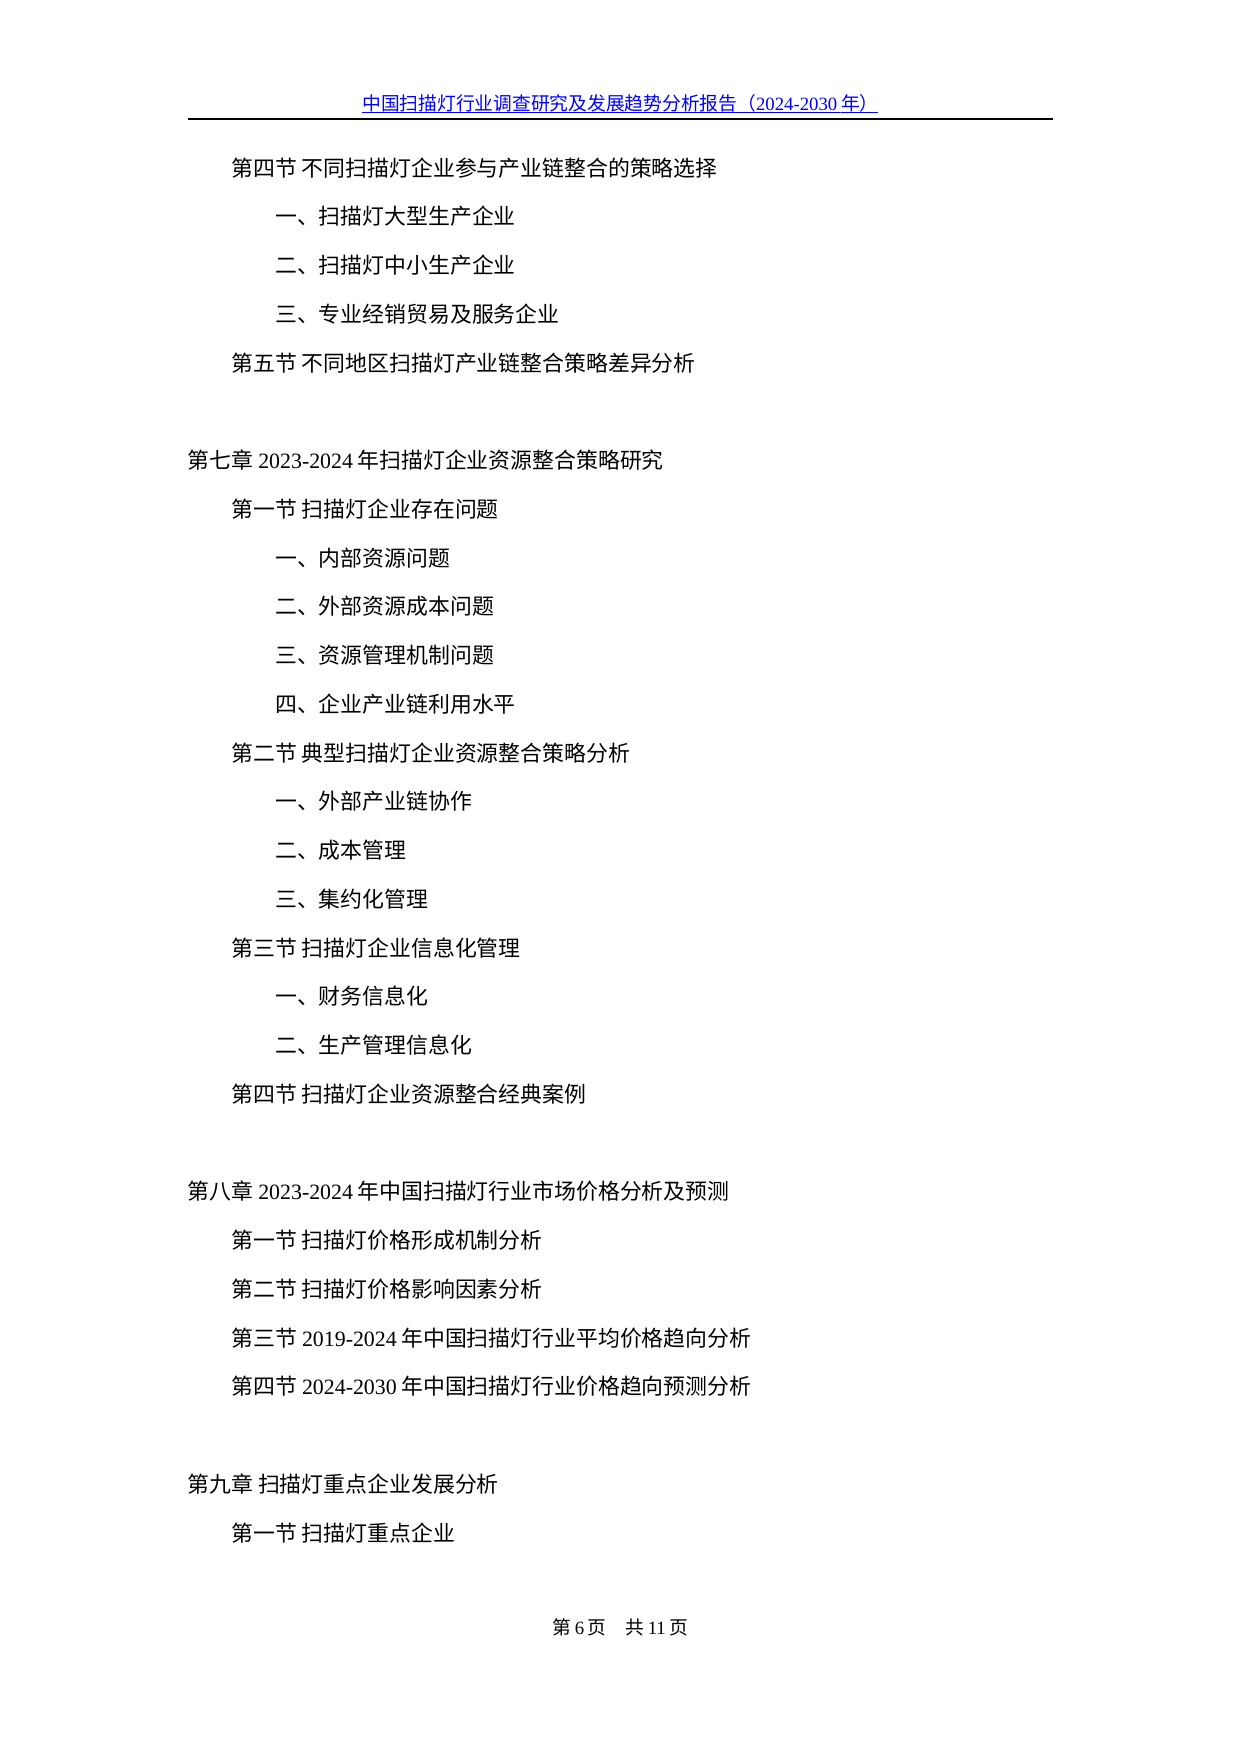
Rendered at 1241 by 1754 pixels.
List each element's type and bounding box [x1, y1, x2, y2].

text [187, 150, 1053, 1548]
